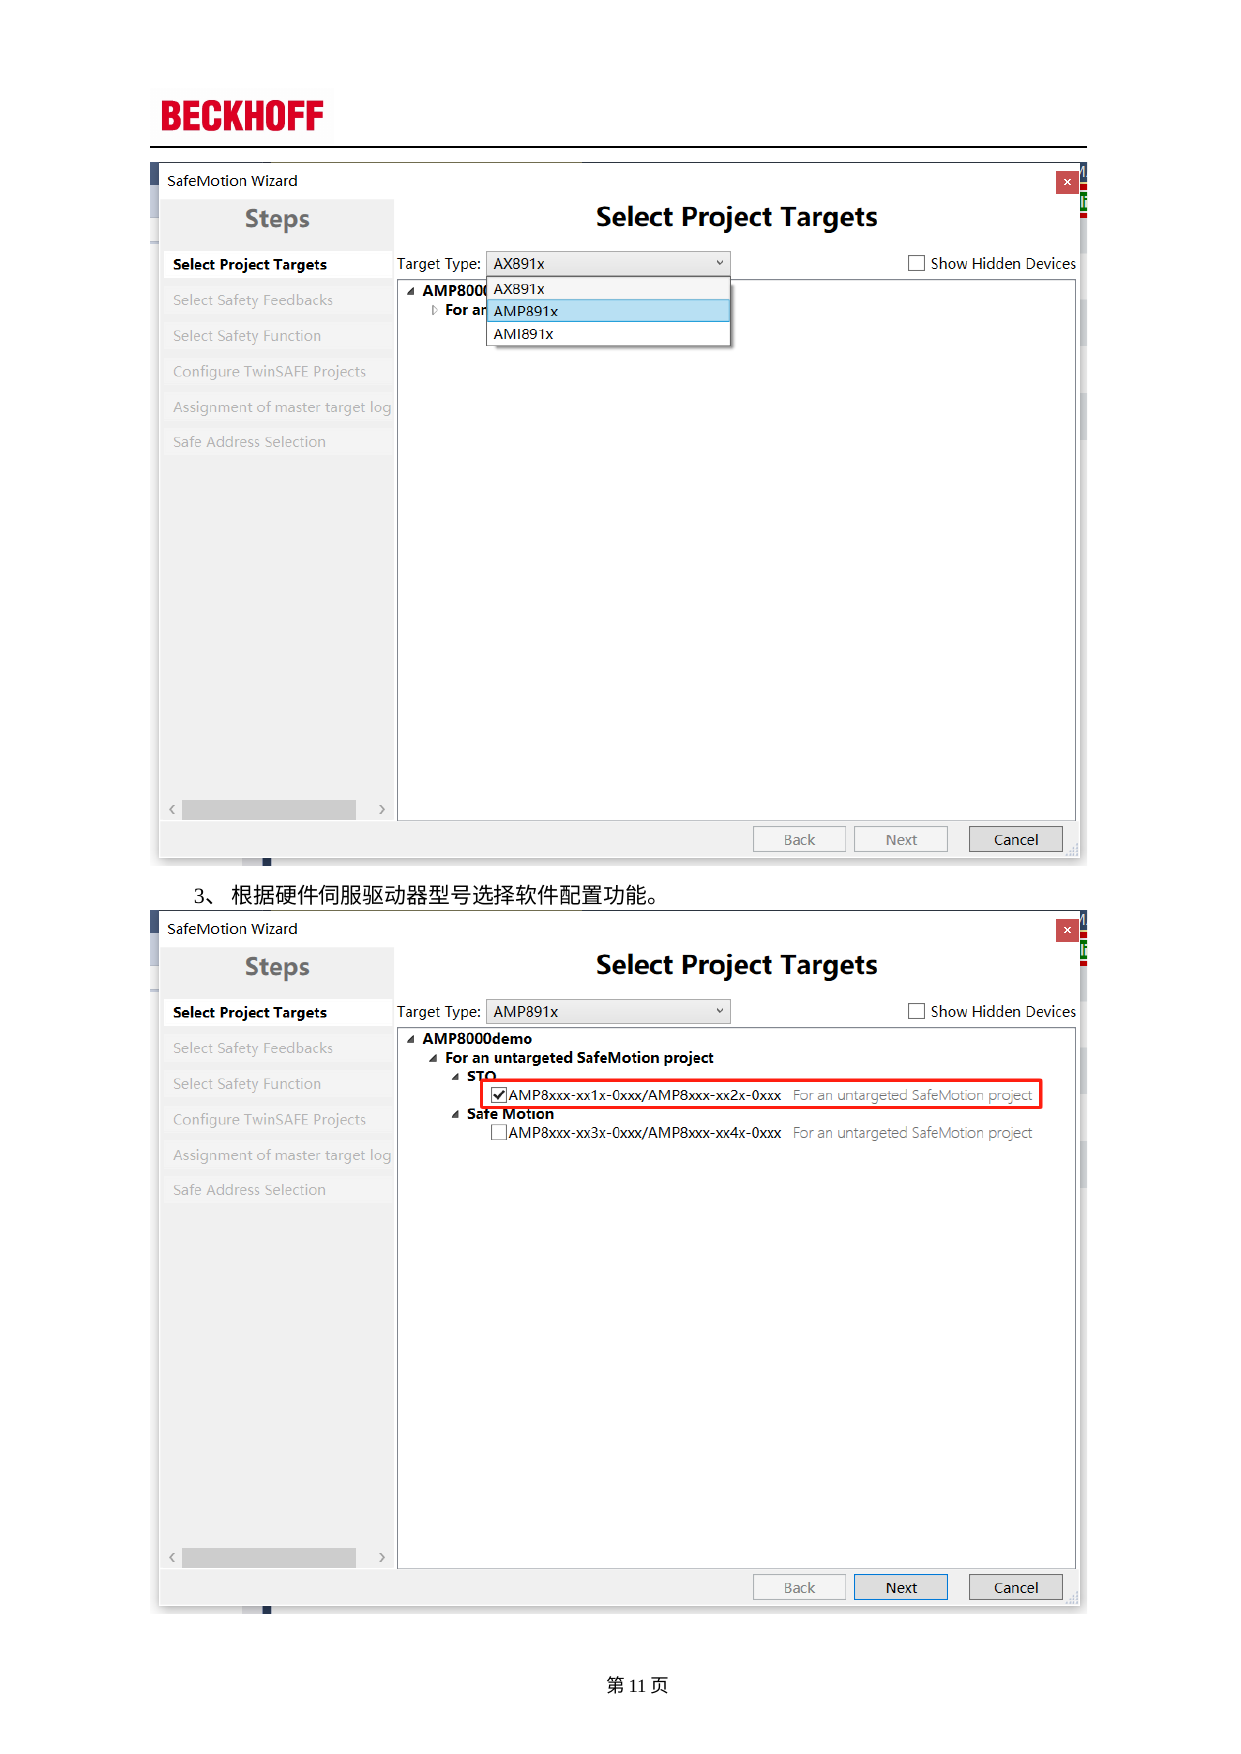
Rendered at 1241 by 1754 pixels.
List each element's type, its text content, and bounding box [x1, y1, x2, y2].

picture [150, 88, 334, 144]
picture [150, 162, 1088, 866]
picture [150, 910, 1088, 1614]
list 根据硬件伺服驱动器型号选择软件配置功能。 [194, 878, 1087, 910]
